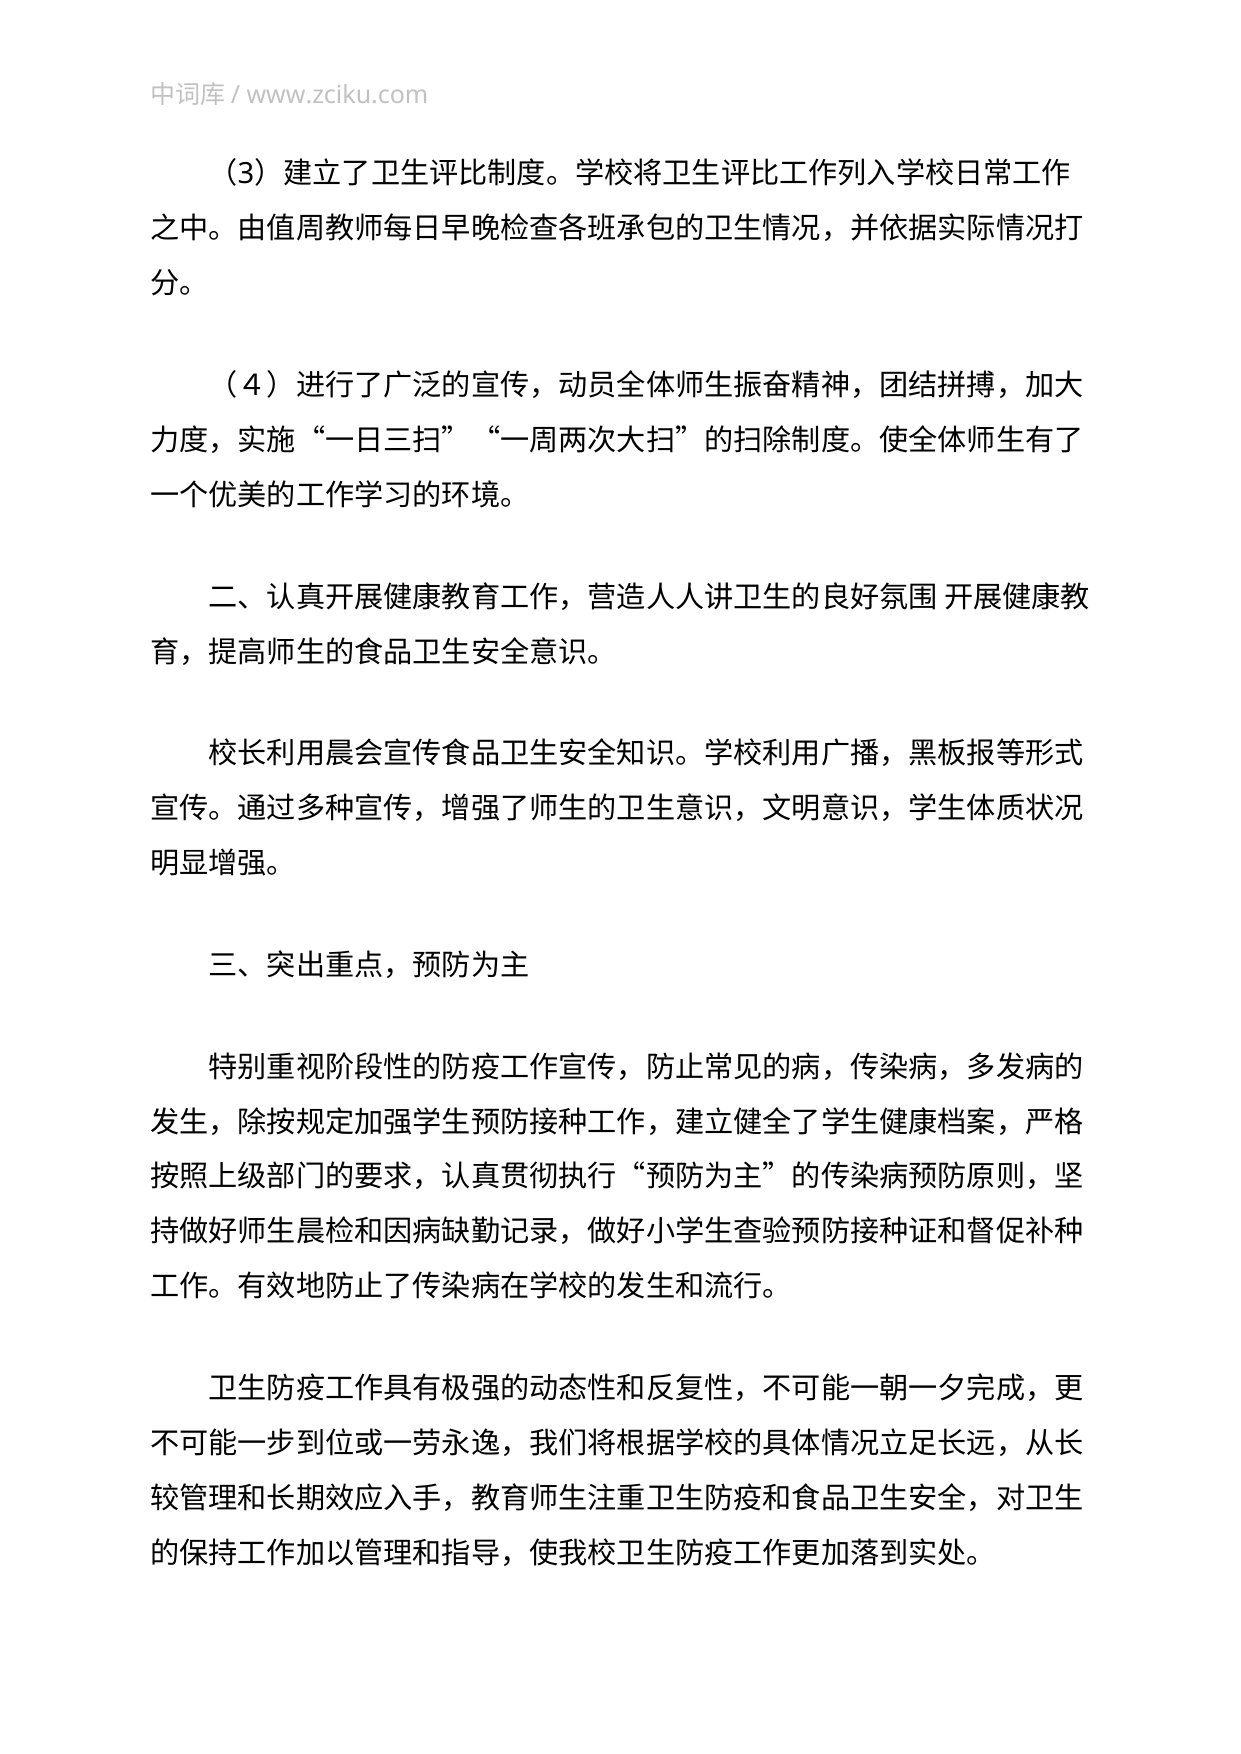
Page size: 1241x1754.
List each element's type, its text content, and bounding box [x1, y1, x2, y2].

text 校长利用晨会宣传食品卫生安全知识。学校利用广播，黑板报等形式宣传。通过多种宣传，增强了师生的卫生意识，文明意识，学生体质状况明显增强。 [150, 730, 1090, 882]
text （４）进行了广泛的宣传，动员全体师生振奋精神，团结拼搏，加大力度，实施“一日三扫”“一周两次大扫”的扫除制度。使全体师生有了一个优美的工作学习的环境。 [150, 362, 1090, 514]
text 卫生防疫工作具有极强的动态性和反复性，不可能一朝一夕完成，更不可能一步到位或一劳永逸，我们将根据学校的具体情况立足长远，从长较管理和长期效应入手，教育师生注重卫生防疫和食品卫生安全，对卫生的保持工作加以管理和指导，使我校卫生防疫工作更加落到实处。 [150, 1364, 1090, 1572]
text 三、突出重点，预防为主 [150, 941, 1090, 984]
text 二、认真开展健康教育工作，营造人人讲卫生的良好氛围 开展健康教育，提高师生的食品卫生安全意识。 [150, 573, 1090, 670]
text 特别重视阶段性的防疫工作宣传，防止常见的病，传染病，多发病的发生，除按规定加强学生预防接种工作，建立健全了学生健康档案，严格按照上级部门的要求，认真贯彻执行“预防为主”的传染病预防原则，坚持做好师生晨检和因病缺勤记录，做好小学生查验预防接种证和督促补种工作。有效地防止了传染病在学校的发生和流行。 [150, 1043, 1090, 1305]
text （3）建立了卫生评比制度。学校将卫生评比工作列入学校日常工作之中。由值周教师每日早晚检查各班承包的卫生情况，并依据实际情况打分。 [150, 150, 1090, 302]
